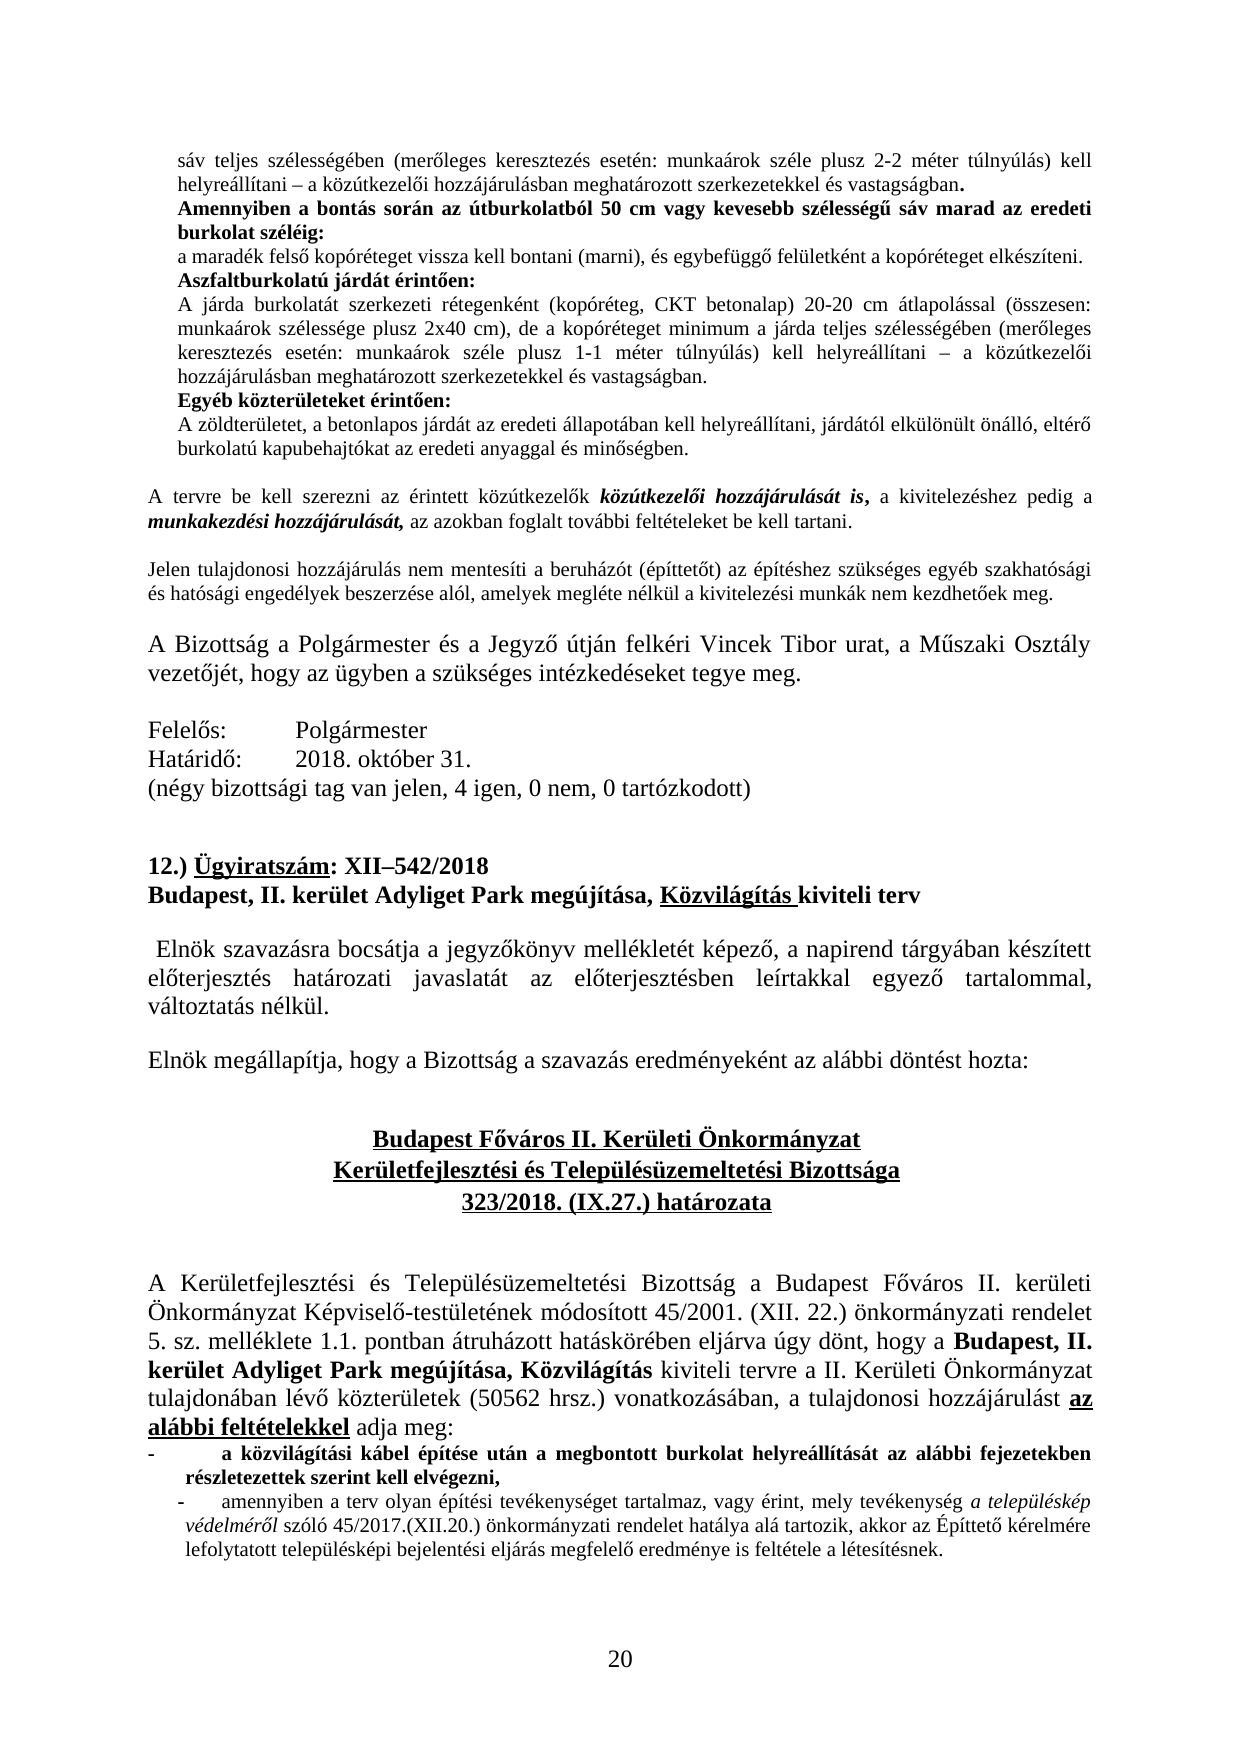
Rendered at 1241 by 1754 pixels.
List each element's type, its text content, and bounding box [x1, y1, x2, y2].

text Budapest Főváros II. Kerületi Önkormányzat [148, 1124, 1086, 1153]
text Felelős: Polgármester [148, 715, 1093, 744]
text Aszfaltburkolatú járdát érintően: [177, 268, 1093, 292]
text Egyéb közterületeket érintően: [177, 388, 1093, 412]
text Határidő: 2018. október 31. [148, 744, 1093, 773]
text A járda burkolatát szerkezeti rétegenként (kopóréteg, CKT betonalap) 20-20 cm átlapolással (összesen: munkaárok szélessége plusz 2x40 cm), de a kopóréteget minimum a járda teljes szélességében (merőleges keresztezés esetén: munkaárok széle plusz 1-1 méter túlnyúlás) kell helyreállítani – a közútkezelői hozzájárulásban meghatározott szerkezetekkel és vastagságban. [177, 292, 1093, 388]
text A tervre be kell szerezni az érintett közútkezelők közútkezelői hozzájárulását is, a kivitelezéshez pedig a munkakezdési hozzájárulását, az azokban foglalt további feltételeket be kell tartani. [148, 484, 1093, 533]
text Amennyiben a bontás során az útburkolatból 50 cm vagy kevesebb szélességű sáv marad az eredeti burkolat széléig: [177, 196, 1093, 244]
text a maradék felső kopóréteget vissza kell bontani (marni), és egybefüggő felületként a kopóréteget elkészíteni. [177, 244, 1093, 268]
text (négy bizottsági tag van jelen, 4 igen, 0 nem, 0 tartózkodott) [148, 773, 1093, 801]
text A Kerületfejlesztési és Településüzemeltetési Bizottság a Budapest Főváros II. kerületi Önkormányzat Képviselő-testületének módosított 45/2001. (XII. 22.) önkormányzati rendelet 5. sz. melléklete 1.1. pontban átruházott hatáskörében eljárva úgy dönt, hogy a Budapest, II. kerület Adyliget Park megújítása, Közvilágítás kiviteli tervre a II. Kerületi Önkormányzat tulajdonában lévő közterületek (50562 hrsz.) vonatkozásában, a tulajdonosi hozzájárulást az alábbi feltételekkel adja meg: [148, 1268, 1093, 1441]
text Budapest, II. kerület Adyliget Park megújítása, Közvilágítás kiviteli terv [148, 880, 1093, 909]
text Jelen tulajdonosi hozzájárulás nem mentesíti a beruházót (építtetőt) az építéshez szükséges egyéb szakhatósági és hatósági engedélyek beszerzése alól, amelyek megléte nélkül a kivitelezési munkák nem kezdhetőek meg. [148, 557, 1093, 605]
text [177, 148, 1093, 196]
text Kerületfejlesztési és Településüzemeltetési Bizottsága [148, 1155, 1086, 1184]
text 323/2018. (IX.27.) határozata [148, 1187, 1086, 1216]
text Elnök szavazásra bocsátja a jegyzőkönyv mellékletét képező, a napirend tárgyában készített előterjesztés határozati javaslatát az előterjesztésben leírtakkal egyező tartalommal, változtatás nélkül. [148, 934, 1093, 1020]
list a közvilágítási kábel építése után a megbontott burkolat helyreállítását az alábbi fejezetekben részletezettek szerint kell elvégezni, [148, 1441, 1093, 1489]
text A zöldterületet, a betonlapos járdát az eredeti állapotában kell helyreállítani, járdától elkülönült önálló, eltérő burkolatú kapubehajtókat az eredeti anyaggal és minőségben. [177, 412, 1093, 460]
list amennyiben a terv olyan építési tevékenységet tartalmaz, vagy érint, mely tevékenység a településkép védelméről szóló 45/2017.(XII.20.) önkormányzati rendelet hatálya alá tartozik, akkor az Építtető kérelmére lefolytatott településképi bejelentési eljárás megfelelő eredménye is feltétele a létesítésnek. [177, 1489, 1093, 1561]
text Elnök megállapítja, hogy a Bizottság a szavazás eredményeként az alábbi döntést hozta: [148, 1045, 1122, 1074]
text 12.) Ügyiratszám: XII–542/2018 [148, 851, 1093, 880]
text A Bizottság a Polgármester és a Jegyző útján felkéri Vincek Tibor urat, a Műszaki Osztály vezetőjét, hogy az ügyben a szükséges intézkedéseket tegye meg. [148, 629, 1093, 686]
